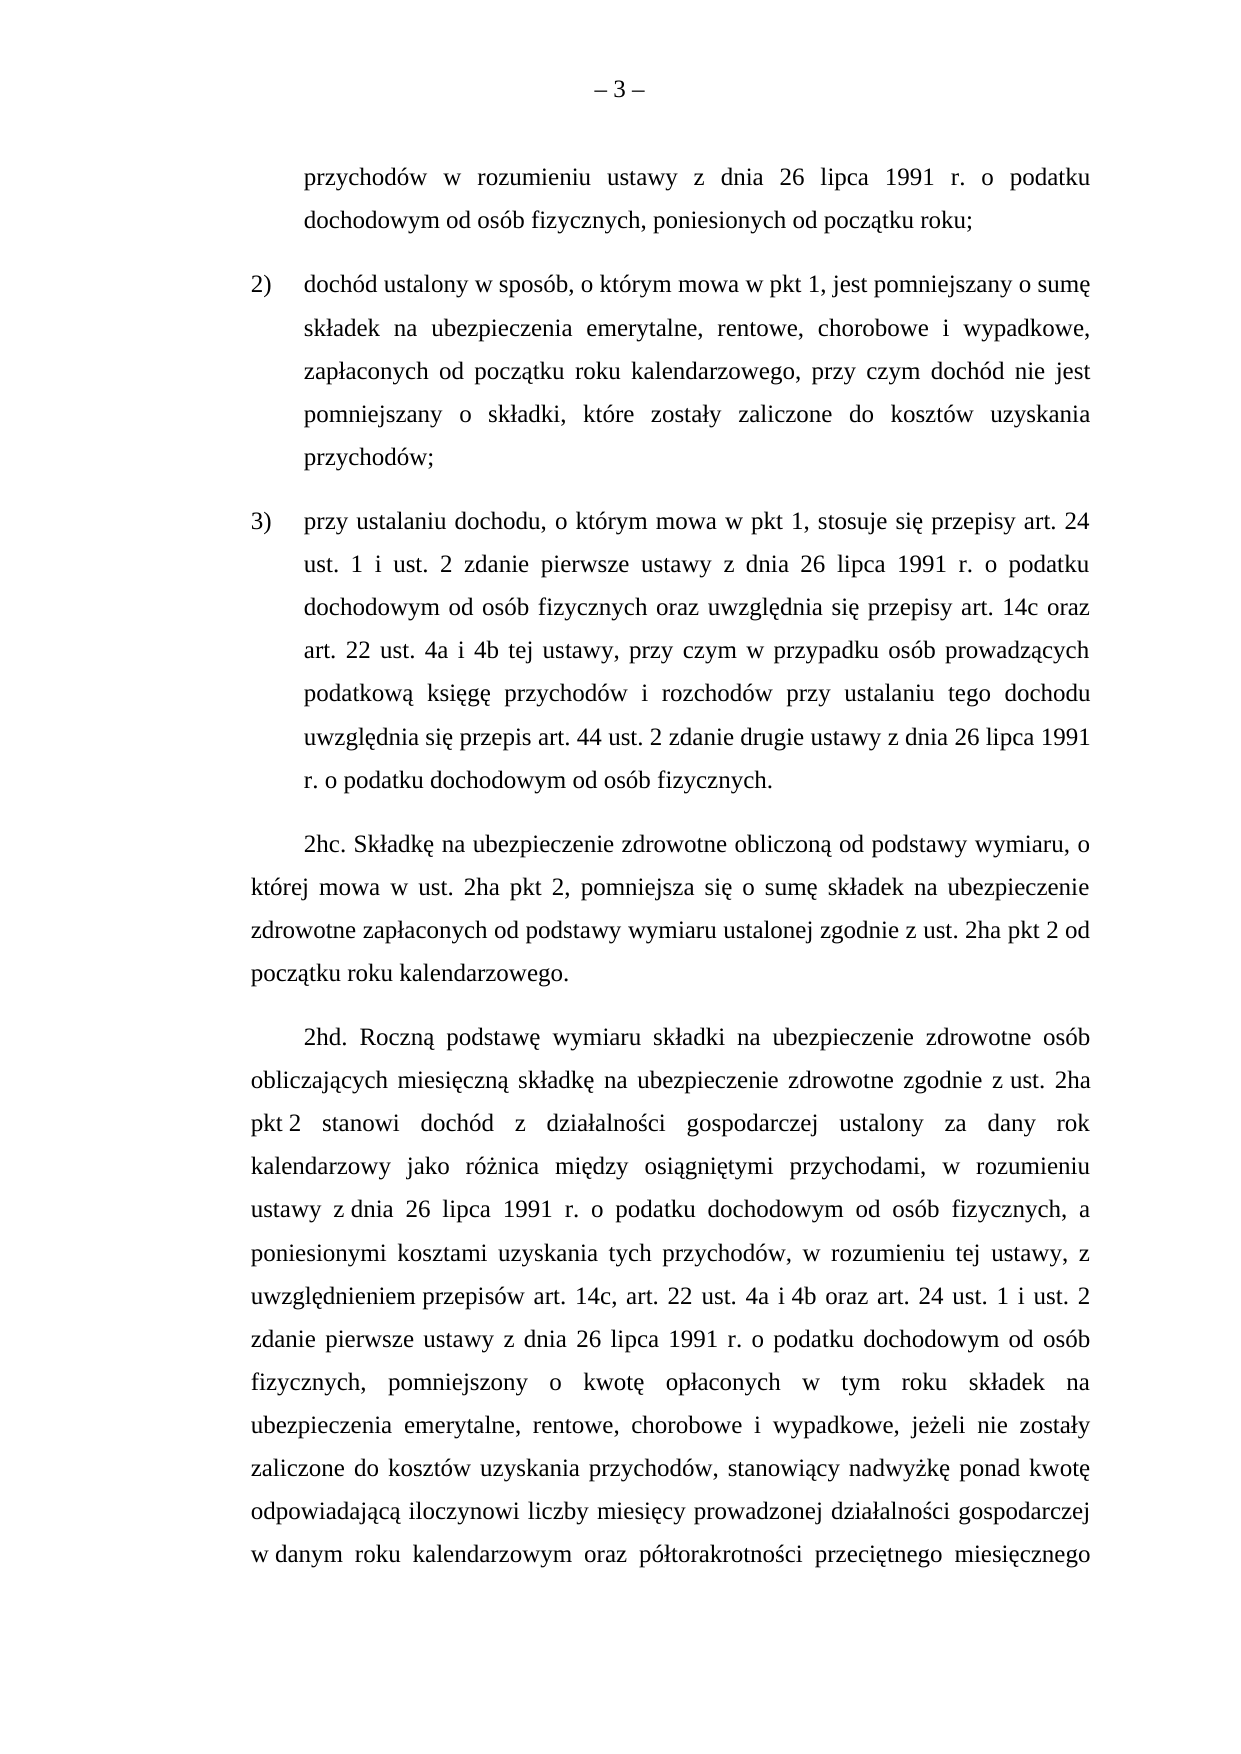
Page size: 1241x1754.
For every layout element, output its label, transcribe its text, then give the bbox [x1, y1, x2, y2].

text 2hc. Składkę na ubezpieczenie zdrowotne obliczoną od podstawy wymiaru, o której mowa w ust. 2ha pkt 2, pomniejsza się o sumę składek na ubezpieczenie zdrowotne zapłaconych od podstawy wymiaru ustalonej zgodnie z ust. 2ha pkt 2 od początku roku kalendarzowego. [251, 829, 1091, 987]
text 3) przy ustalaniu dochodu, o którym mowa w pkt 1, stosuje się przepisy art. 24 ust. 1 i ust. 2 zdanie pierwsze ustawy z dnia 26 lipca 1991 r. o podatku dochodowym od osób fizycznych oraz uwzględnia się przepisy art. 14c oraz art. 22 ust. 4a i 4b tej ustawy, przy czym w przypadku osób prowadzących podatkową księgę przychodów i rozchodów przy ustalaniu tego dochodu uwzględnia się przepis art. 44 ust. 2 zdanie drugie ustawy z dnia 26 lipca 1991 r. o podatku dochodowym od osób fizycznych. [251, 506, 1091, 793]
text 2) dochód ustalony w sposób, o którym mowa w pkt 1, jest pomniejszany o sumę składek na ubezpieczenia emerytalne, rentowe, chorobowe i wypadkowe, zapłaconych od początku roku kalendarzowego, przy czym dochód nie jest pomniejszany o składki, które zostały zaliczone do kosztów uzyskania przychodów; [251, 269, 1091, 471]
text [251, 162, 1091, 234]
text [251, 1022, 1091, 1568]
